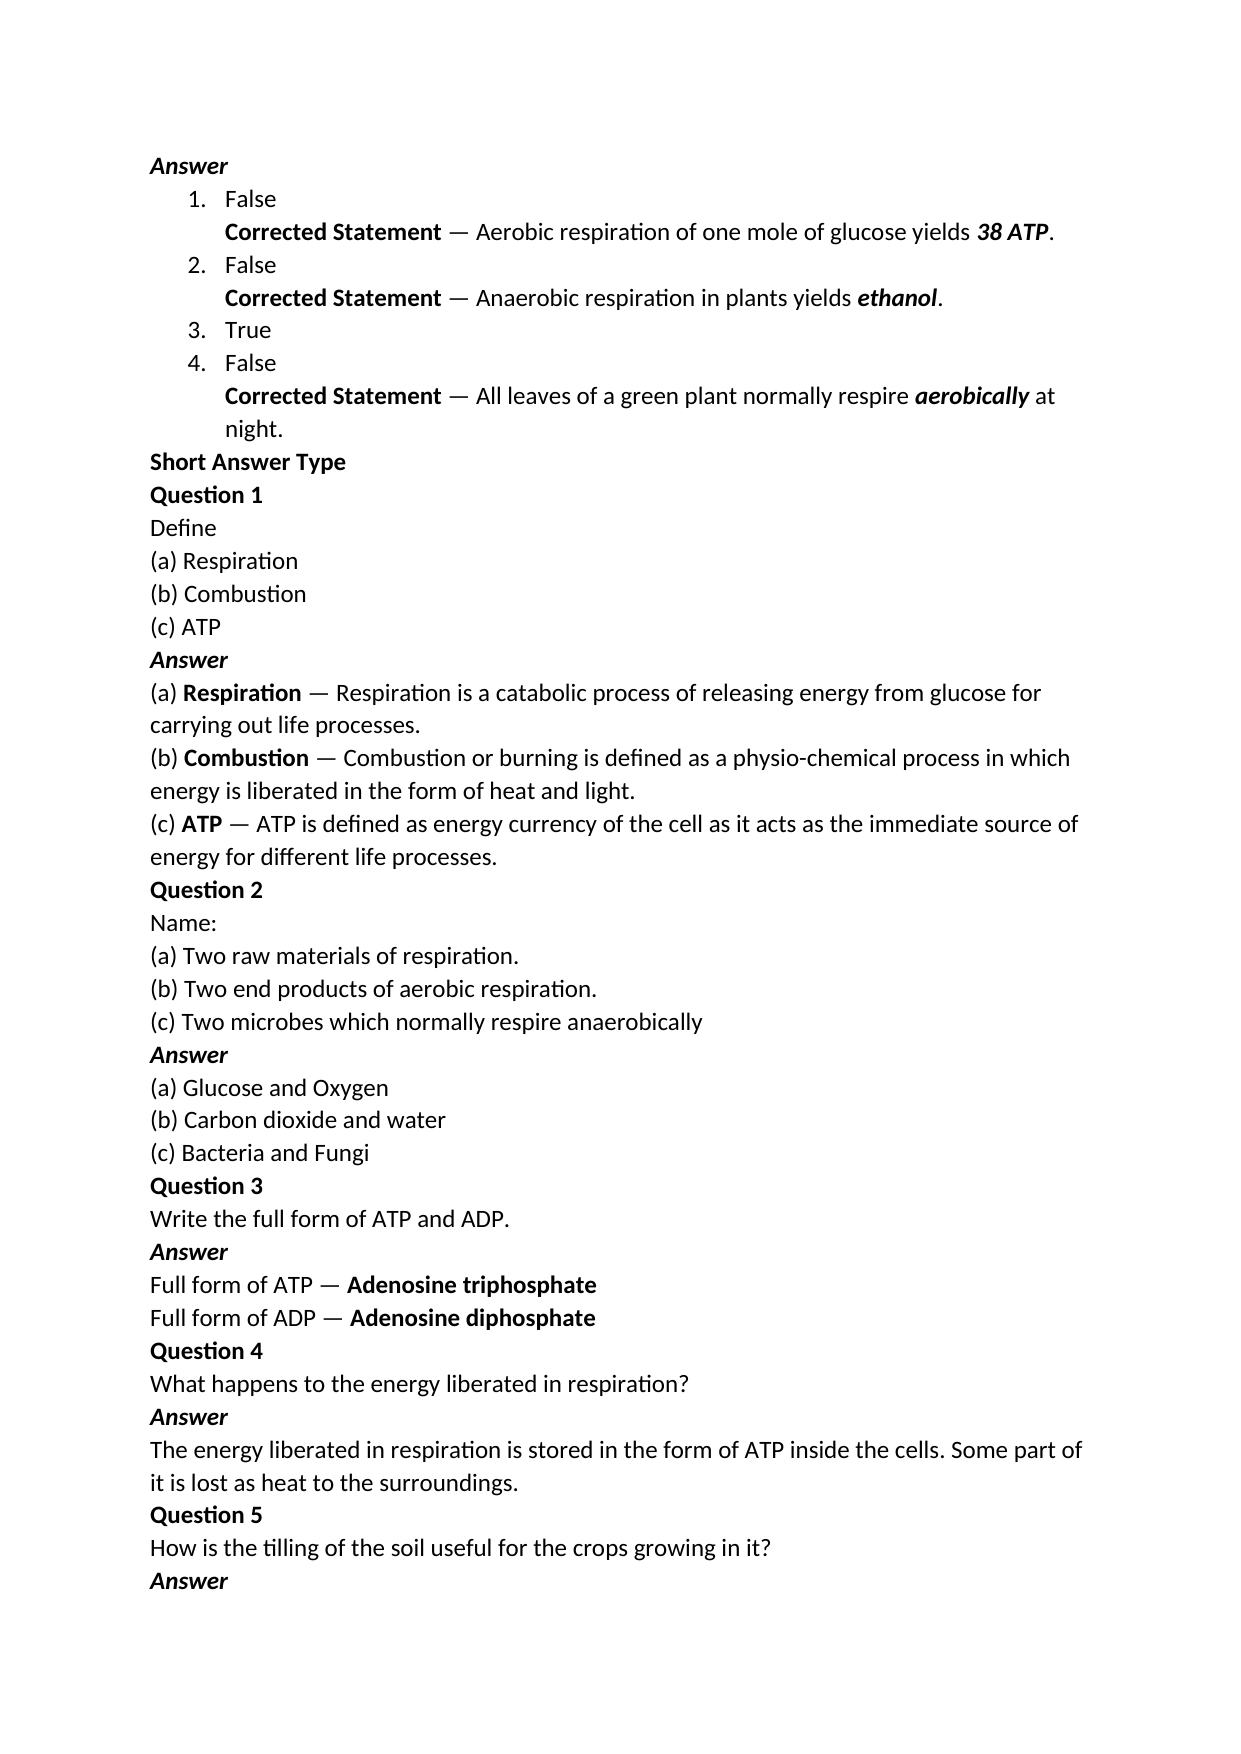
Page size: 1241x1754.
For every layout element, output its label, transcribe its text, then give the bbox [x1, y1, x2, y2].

text How is the tilling of the soil useful for the crops growing in it? [150, 1532, 1090, 1563]
text Question 2 [150, 874, 1090, 905]
text Short Answer Type [150, 446, 1090, 477]
text Answer [150, 1565, 1090, 1596]
text (b) Combustion [150, 578, 1090, 608]
text Question 3 [150, 1170, 1090, 1201]
list False Corrected Statement — All leaves of a green plant normally respire aerobically at night. [187, 347, 1090, 444]
text (a) Glucose and Oxygen [150, 1072, 1090, 1102]
text Answer [150, 1401, 1090, 1431]
text Answer [150, 150, 1090, 181]
text Question 5 [150, 1499, 1090, 1530]
text Question 4 [150, 1335, 1090, 1366]
text What happens to the energy liberated in respiration? [150, 1368, 1090, 1398]
text (b) Combustion — Combustion or burning is defined as a physio-chemical process in which energy is liberated in the form of heat and light. [150, 742, 1090, 806]
text Define [150, 512, 1090, 543]
text (c) ATP [150, 611, 1090, 641]
text Answer [150, 644, 1090, 674]
text Question 1 [150, 479, 1090, 510]
text Full form of ADP — Adenosine diphosphate [150, 1302, 1090, 1333]
text (a) Two raw materials of respiration. [150, 940, 1090, 971]
text Full form of ATP — Adenosine triphosphate [150, 1269, 1090, 1300]
text Name: [150, 907, 1090, 938]
list True [187, 314, 1090, 345]
text Write the full form of ATP and ADP. [150, 1203, 1090, 1234]
list False Corrected Statement — Anaerobic respiration in plants yields ethanol. [187, 249, 1090, 312]
list False Corrected Statement — Aerobic respiration of one mole of glucose yields 38 ATP. [187, 183, 1090, 246]
text Answer [150, 1039, 1090, 1069]
text (a) Respiration — Respiration is a catabolic process of releasing energy from glucose for carrying out life processes. [150, 677, 1090, 740]
text (c) Bacteria and Fungi [150, 1137, 1090, 1168]
text (c) ATP — ATP is defined as energy currency of the cell as it acts as the immediate source of energy for different life processes. [150, 808, 1090, 872]
text (b) Two end products of aerobic respiration. [150, 973, 1090, 1003]
text (c) Two microbes which normally respire anaerobically [150, 1006, 1090, 1036]
text (b) Carbon dioxide and water [150, 1104, 1090, 1135]
text The energy liberated in respiration is stored in the form of ATP inside the cells. Some part of it is lost as heat to the surroundings. [150, 1434, 1090, 1497]
text Answer [150, 1236, 1090, 1267]
text (a) Respiration [150, 545, 1090, 576]
